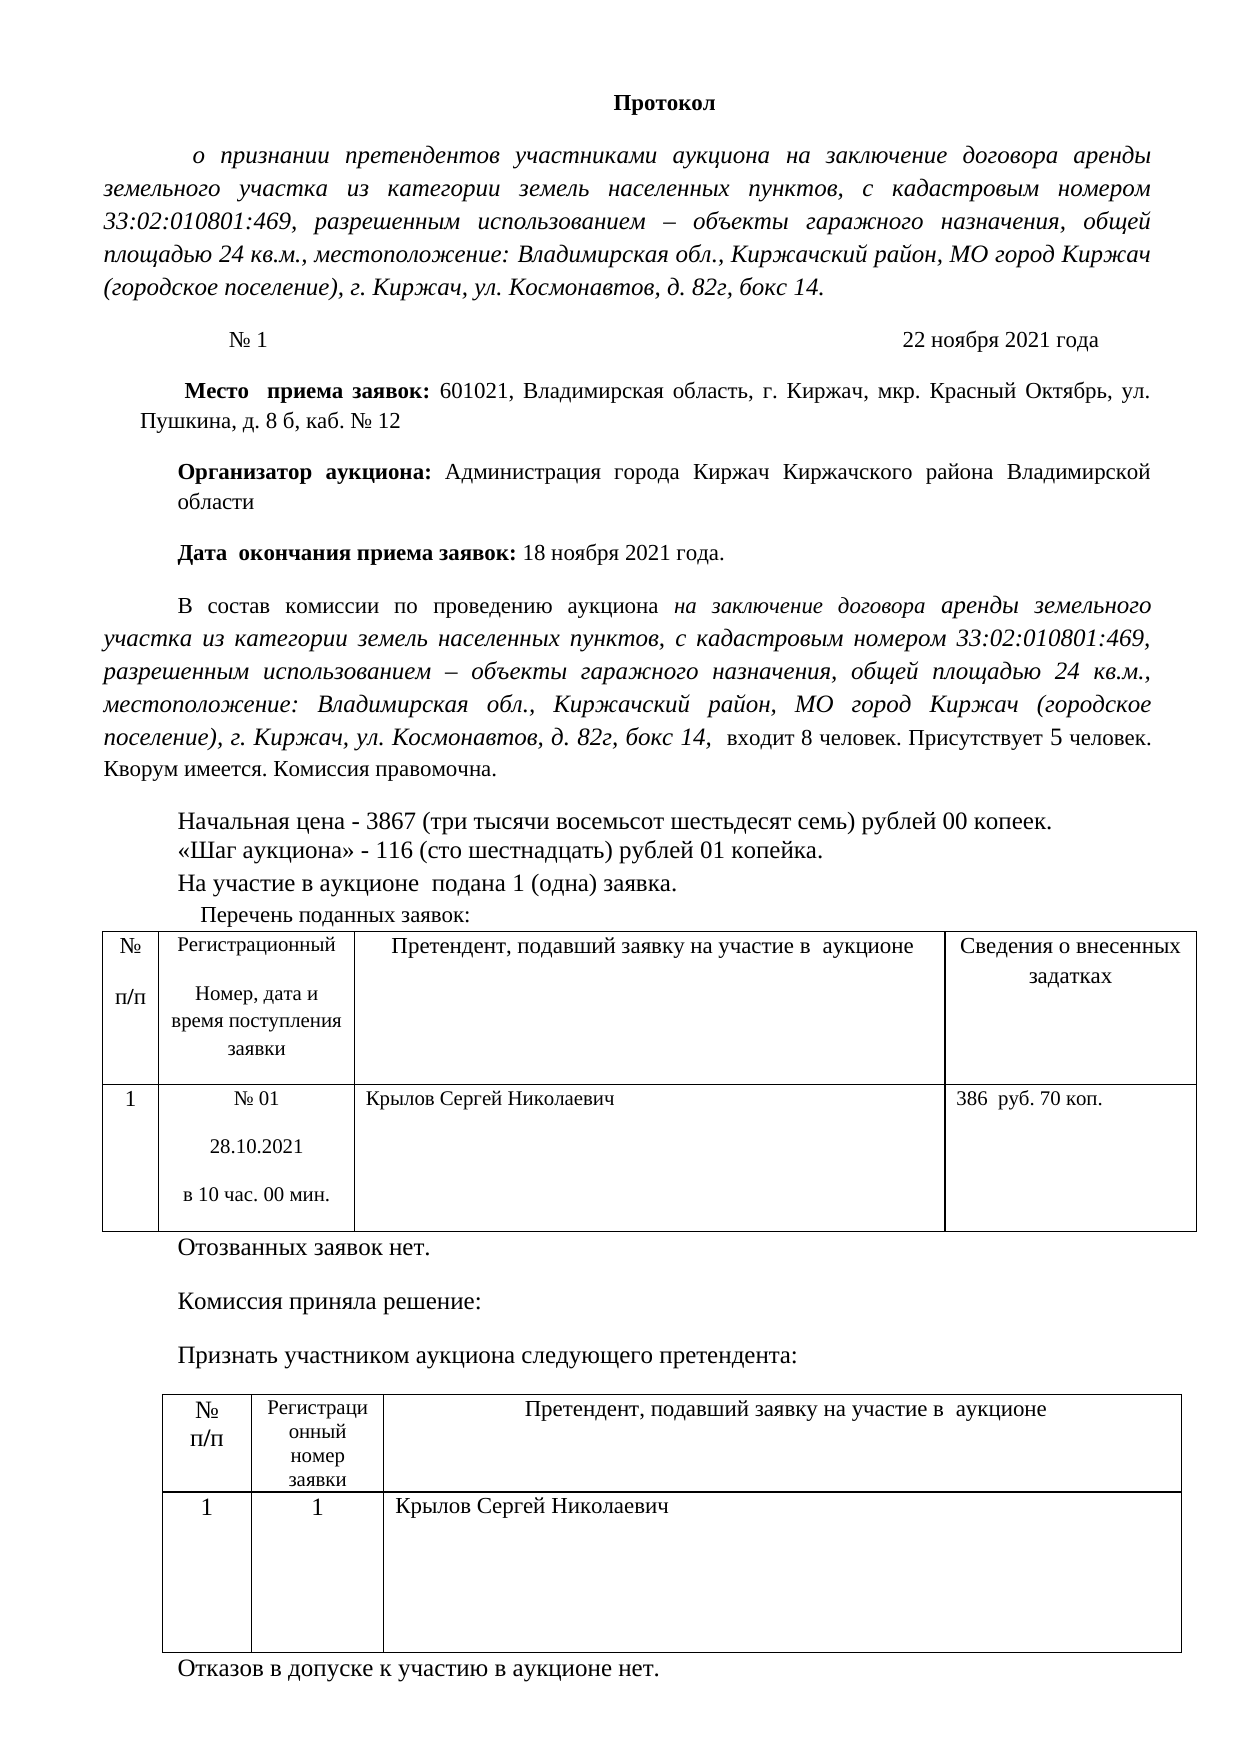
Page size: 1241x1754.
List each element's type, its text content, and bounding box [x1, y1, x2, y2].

text Признать участником аукциона следующего претендента: [162, 1340, 1152, 1368]
text Организатор аукциона: Администрация города Киржач Киржачского района Владимирской области [177, 458, 1152, 514]
text о признании претендентов участниками аукциона на заключение договора аренды земельного участка из категории земель населенных пунктов, с кадастровым номером 33:02:010801:469, разрешенным использованием – объекты гаражного назначения, общей площадью 24 кв.м., местоположение: Владимирская обл., Киржачский район, МО город Киржач (городское поселение), г. Киржач, ул. Космонавтов, д. 82г, бокс 14. [103, 140, 1152, 301]
table_cell 1 [103, 1085, 158, 1231]
text Отозванных заявок нет. [162, 1232, 1152, 1261]
text Отказов в допуске к участию в аукционе нет. [162, 1653, 1152, 1682]
text Перечень поданных заявок: [140, 901, 1152, 927]
text В состав комиссии по проведению аукциона на заключение договора аренды земельного участка из категории земель населенных пунктов, с кадастровым номером 33:02:010801:469, разрешенным использованием – объекты гаражного назначения, общей площадью 24 кв.м., местоположение: Владимирская обл., Киржачский район, МО город Киржач (городское поселение), г. Киржач, ул. Космонавтов, д. 82г, бокс 14, входит 8 человек. Присутствует 5 человек. Кворум имеется. Комиссия правомочна. [103, 590, 1152, 781]
text Комиссия приняла решение: [162, 1286, 1152, 1315]
text Начальная цена - 3867 (три тысячи восемьсот шестьдесят семь) рублей 00 копеек. [162, 806, 1152, 835]
table_cell 1 [252, 1493, 383, 1652]
table_header Претендент, подавший заявку на участие в аукционе [384, 1395, 1181, 1491]
table_header Регистрационный номер заявки [252, 1395, 383, 1491]
table_cell 386 руб. 70 коп. [946, 1085, 1196, 1231]
text Дата окончания приема заявок: 18 ноября 2021 года. [177, 539, 1152, 566]
text Место приема заявок: 601021, Владимирская область, г. Киржач, мкр. Красный Октябрь, ул. Пушкина, д. 8 б, каб. № 12 [140, 377, 1152, 433]
table_header № п/п [103, 932, 158, 1084]
text № 1 22 ноября 2021 года [102, 326, 1152, 352]
table_cell Крылов Сергей Николаевич [384, 1493, 1181, 1652]
table_cell Крылов Сергей Николаевич [355, 1085, 944, 1231]
table_header Регистрационный Номер, дата и время поступления заявки [159, 932, 354, 1084]
table_header Претендент, подавший заявку на участие в аукционе [355, 932, 944, 1084]
table_cell № 01 28.10.2021 в 10 час. 00 мин. [159, 1085, 354, 1231]
table_header Сведения о внесенных задатках [946, 932, 1196, 1084]
text Протокол [102, 89, 1152, 115]
text На участие в аукционе подана 1 (одна) заявка. [103, 868, 1152, 896]
table_header № п/п [163, 1395, 251, 1491]
table_cell 1 [163, 1493, 251, 1652]
text «Шаг аукциона» - 116 (сто шестнадцать) рублей 01 копейка. [103, 835, 1152, 863]
